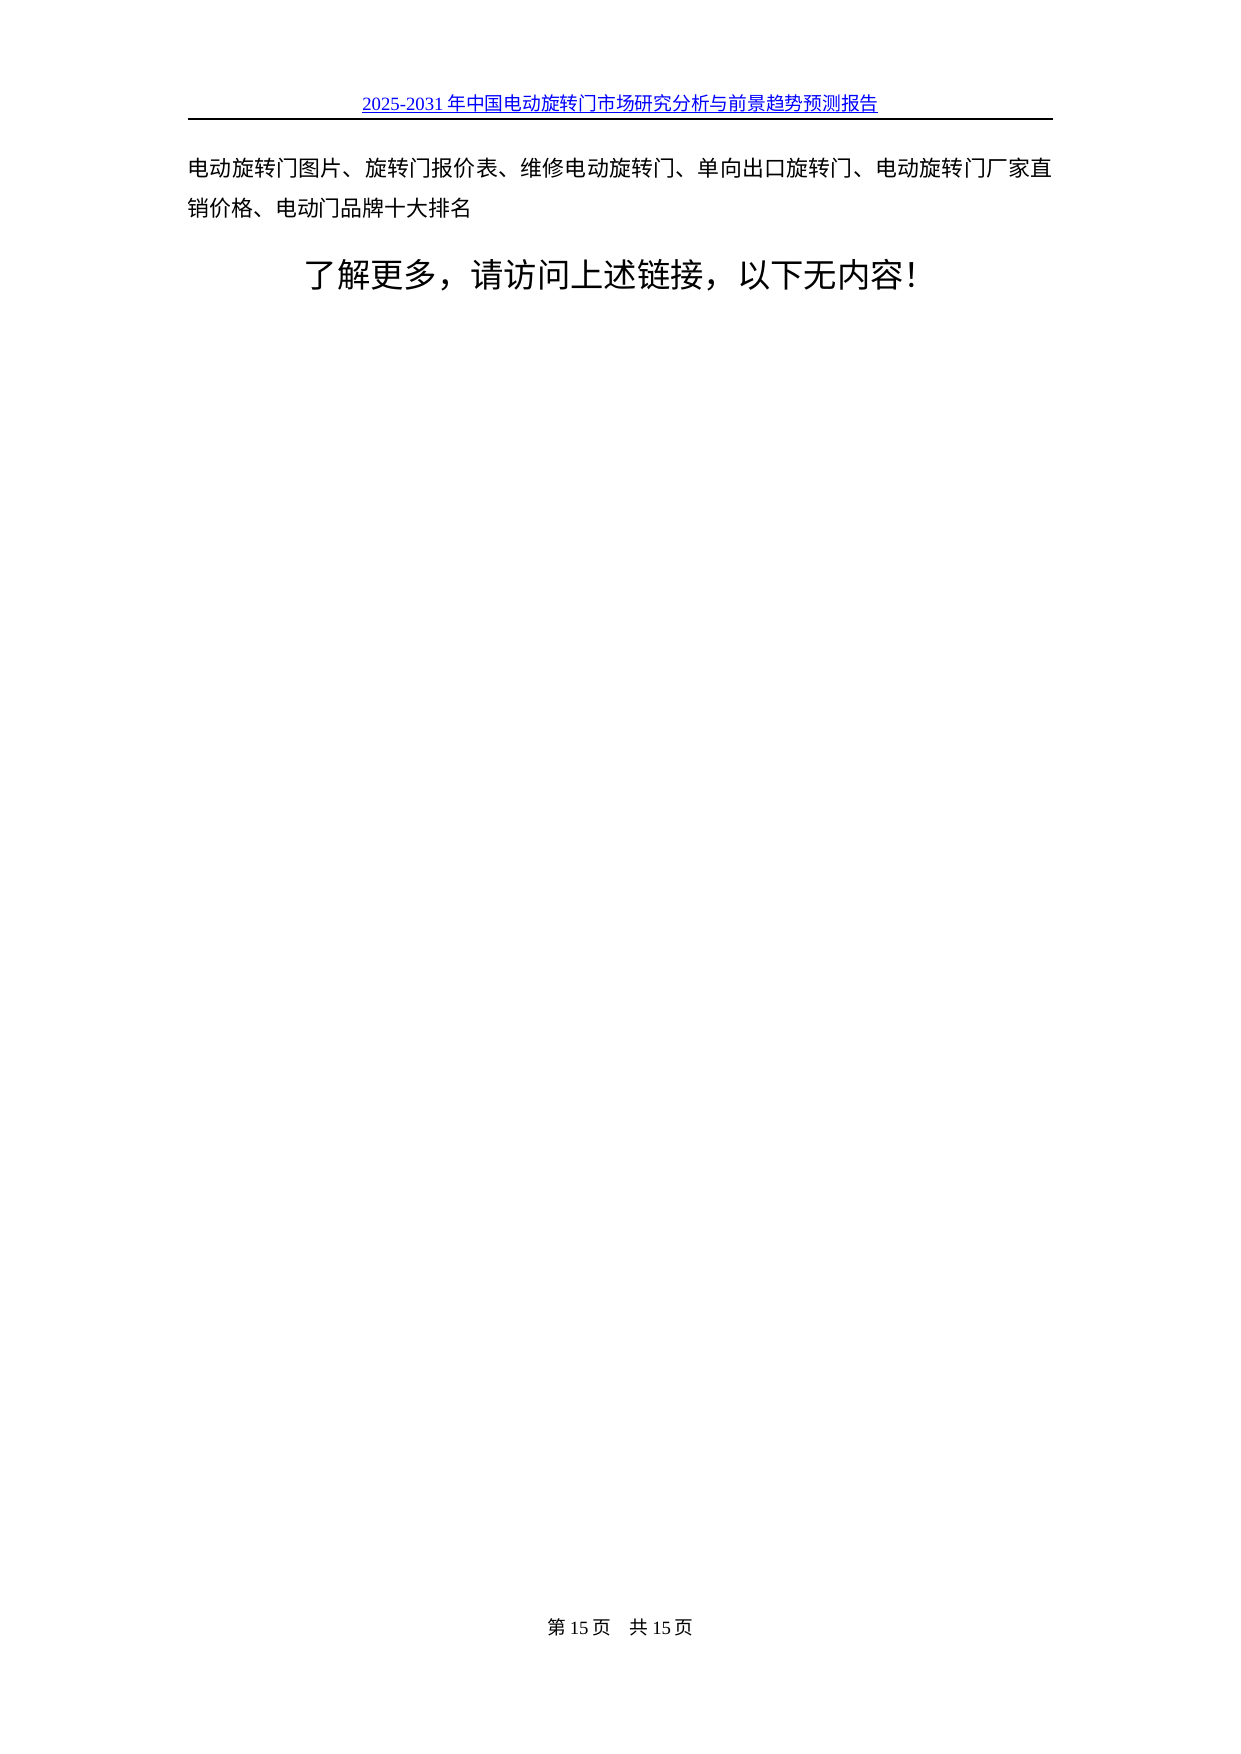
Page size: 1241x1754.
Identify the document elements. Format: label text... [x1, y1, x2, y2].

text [187, 150, 1053, 223]
title 了解更多，请访问上述链接，以下无内容！ [187, 241, 1053, 306]
